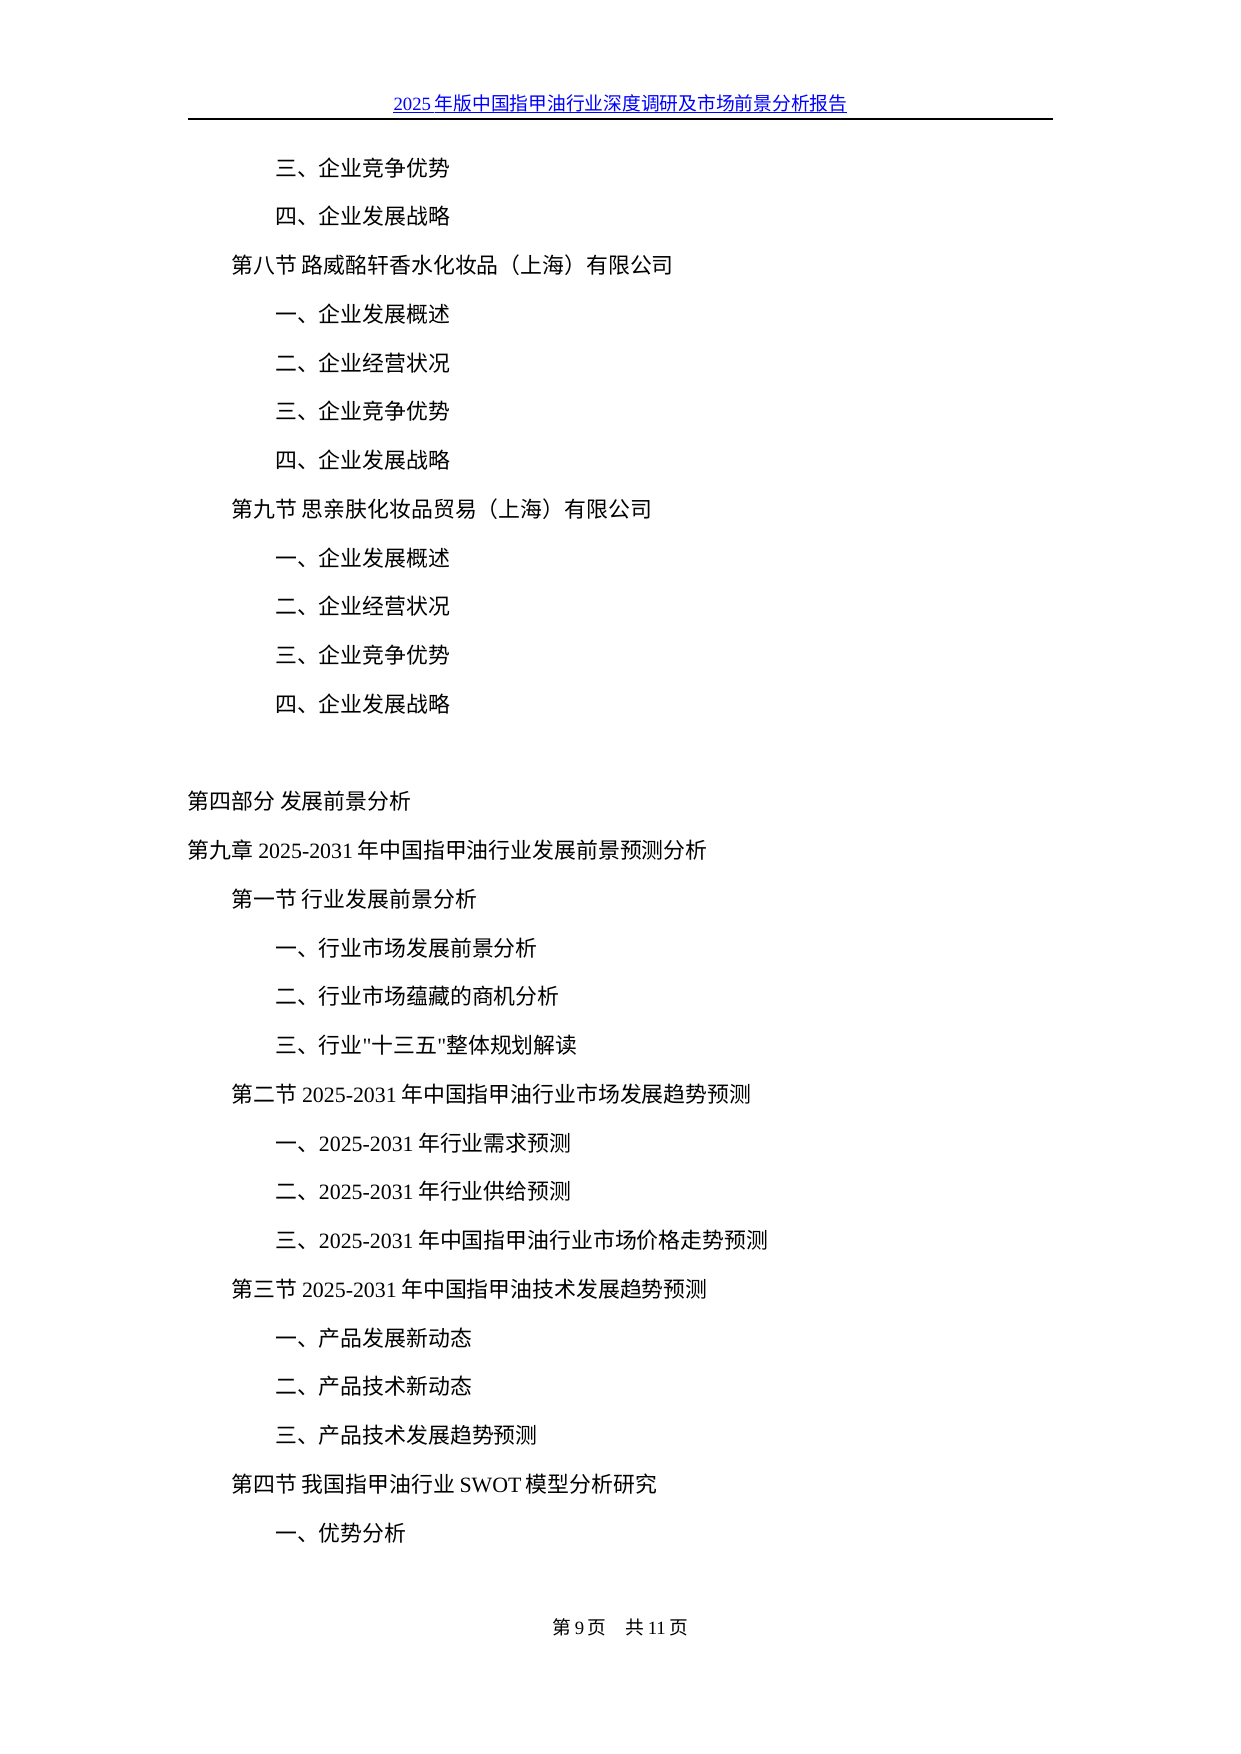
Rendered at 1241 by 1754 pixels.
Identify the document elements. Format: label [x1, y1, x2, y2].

text [187, 150, 1053, 1548]
